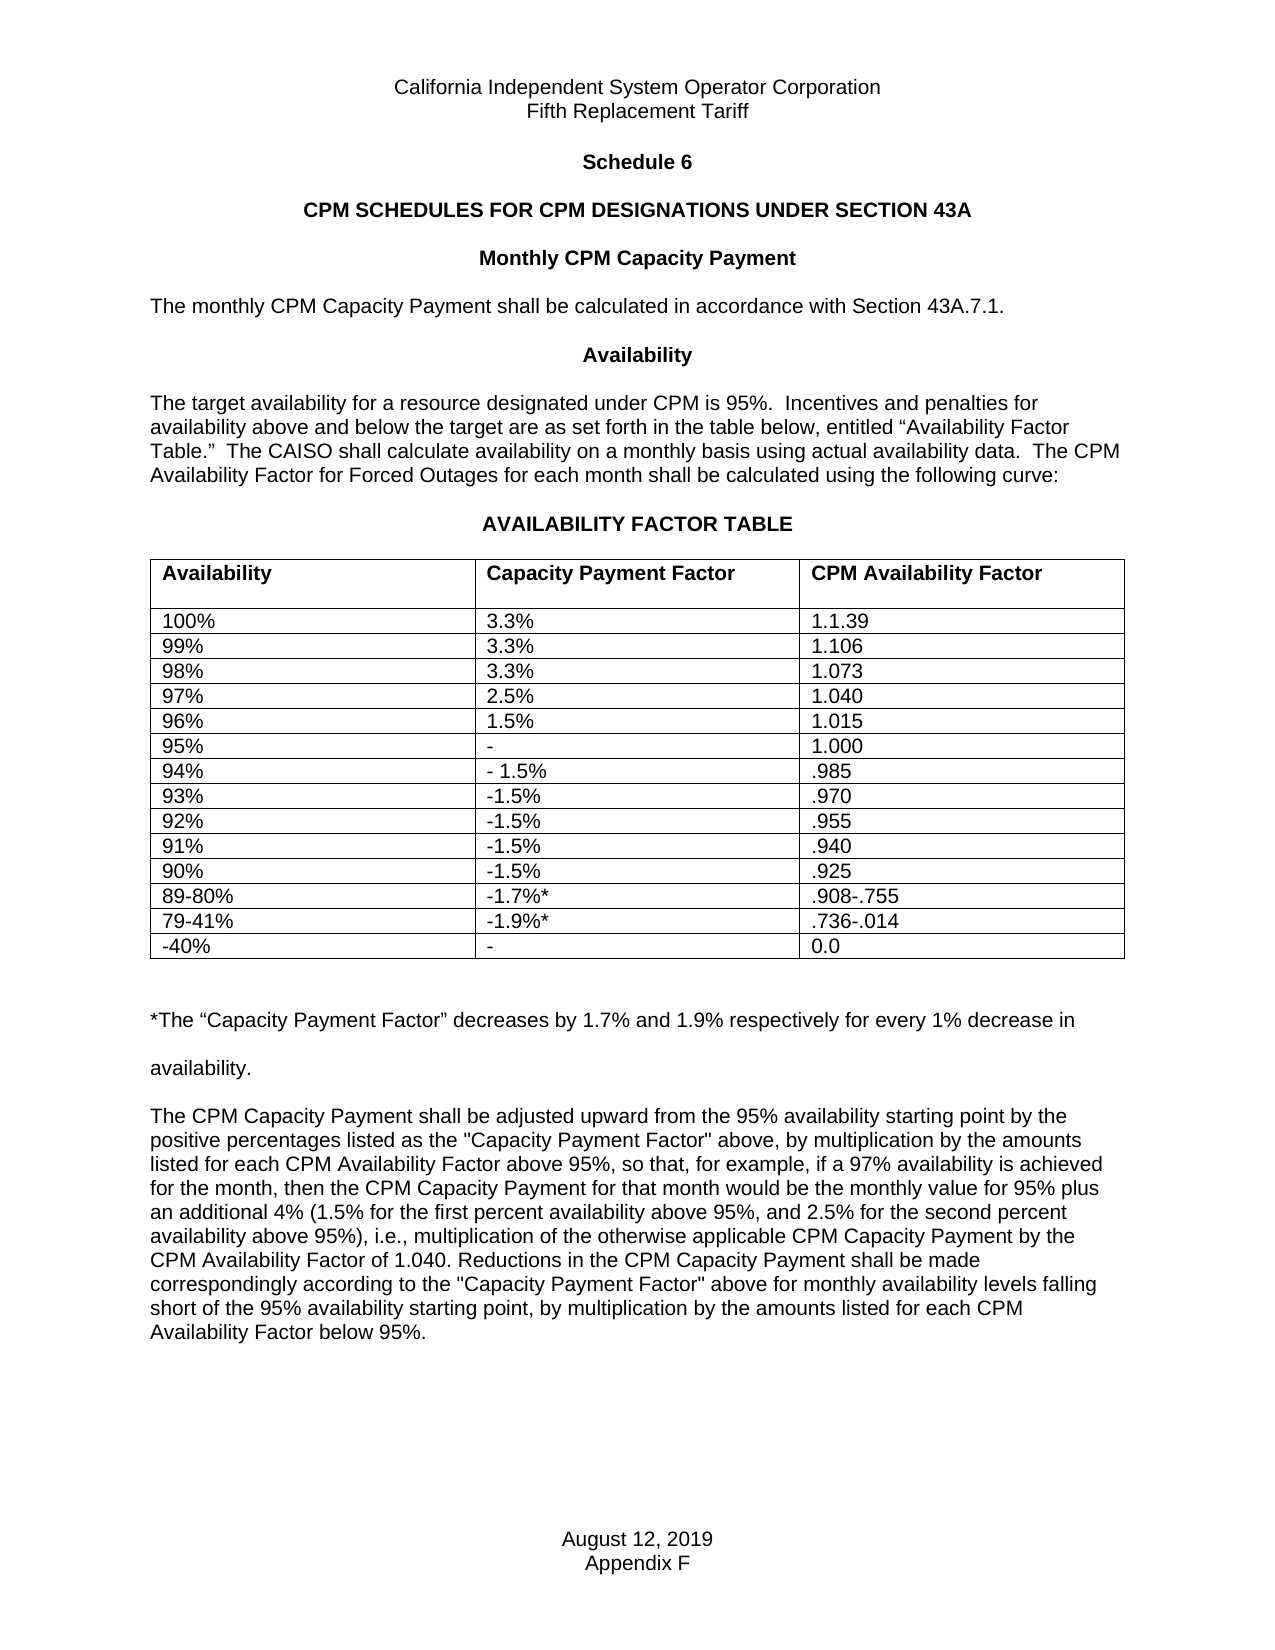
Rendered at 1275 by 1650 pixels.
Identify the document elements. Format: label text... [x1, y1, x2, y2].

table_cell -1.5% [476, 784, 799, 808]
table_cell 95% [151, 734, 475, 758]
text Monthly CPM Capacity Payment [150, 246, 1125, 270]
table_header CPM Availability Factor [800, 560, 1124, 608]
table_cell 100% [151, 609, 475, 633]
table_cell .970 [800, 784, 1124, 808]
table_cell 1.000 [800, 734, 1124, 758]
text *The “Capacity Payment Factor” decreases by 1.7% and 1.9% respectively for every 1% decrease in availability. [150, 1008, 1125, 1080]
table_cell 90% [151, 859, 475, 883]
table_cell 0.0 [800, 934, 1124, 958]
table_cell 99% [151, 634, 475, 658]
table_cell 97% [151, 684, 475, 708]
table_cell 91% [151, 834, 475, 858]
table_cell .908-.755 [800, 884, 1124, 908]
table_cell 93% [151, 784, 475, 808]
table_cell - 1.5% [476, 759, 799, 783]
table_cell -1.5% [476, 834, 799, 858]
table_cell 92% [151, 809, 475, 833]
table_cell .955 [800, 809, 1124, 833]
table_cell 1.040 [800, 684, 1124, 708]
text The target availability for a resource designated under CPM is 95%. Incentives and penalties for availability above and below the target are as set forth in the table below, entitled “Availability Factor Table.” The CAISO shall calculate availability on a monthly basis using actual availability data. The CPM Availability Factor for Forced Outages for each month shall be calculated using the following curve: [150, 391, 1125, 486]
subtitle CPM SCHEDULES FOR CPM DESIGNATIONS UNDER SECTION 43A [150, 198, 1125, 222]
table_cell 3.3% [476, 659, 799, 683]
table_cell - [476, 734, 799, 758]
table_cell 1.015 [800, 709, 1124, 733]
table_cell 1.5% [476, 709, 799, 733]
table_cell -1.9%* [476, 909, 799, 933]
table_cell 96% [151, 709, 475, 733]
table_cell 1.1.39 [800, 609, 1124, 633]
table_header Capacity Payment Factor [476, 560, 799, 608]
table_cell 3.3% [476, 609, 799, 633]
table_cell .736-.014 [800, 909, 1124, 933]
table_cell -1.5% [476, 859, 799, 883]
table_cell .925 [800, 859, 1124, 883]
text The monthly CPM Capacity Payment shall be calculated in accordance with Section 43A.7.1. [150, 294, 1125, 318]
table_cell 79-41% [151, 909, 475, 933]
table_cell .940 [800, 834, 1124, 858]
text AVAILABILITY FACTOR TABLE [150, 511, 1125, 535]
table_cell 98% [151, 659, 475, 683]
table_cell 3.3% [476, 634, 799, 658]
table_cell 89-80% [151, 884, 475, 908]
table_cell -1.5% [476, 809, 799, 833]
text Availability [150, 343, 1125, 367]
table_cell -1.7%* [476, 884, 799, 908]
table_cell .985 [800, 759, 1124, 783]
table_cell 94% [151, 759, 475, 783]
table_cell 1.073 [800, 659, 1124, 683]
table_header Availability [151, 560, 475, 608]
table_cell -40% [151, 934, 475, 958]
table_cell - [476, 934, 799, 958]
table_cell 2.5% [476, 684, 799, 708]
subtitle Schedule 6 [150, 150, 1125, 174]
table_cell 1.106 [800, 634, 1124, 658]
text The CPM Capacity Payment shall be adjusted upward from the 95% availability starting point by the positive percentages listed as the "Capacity Payment Factor" above, by multiplication by the amounts listed for each CPM Availability Factor above 95%, so that, for example, if a 97% availability is achieved for the month, then the CPM Capacity Payment for that month would be the monthly value for 95% plus an additional 4% (1.5% for the first percent availability above 95%, and 2.5% for the second percent availability above 95%), i.e., multiplication of the otherwise applicable CPM Capacity Payment by the CPM Availability Factor of 1.040. Reductions in the CPM Capacity Payment shall be made correspondingly according to the "Capacity Payment Factor" above for monthly availability levels falling short of the 95% availability starting point, by multiplication by the amounts listed for each CPM Availability Factor below 95%. [150, 1104, 1125, 1344]
